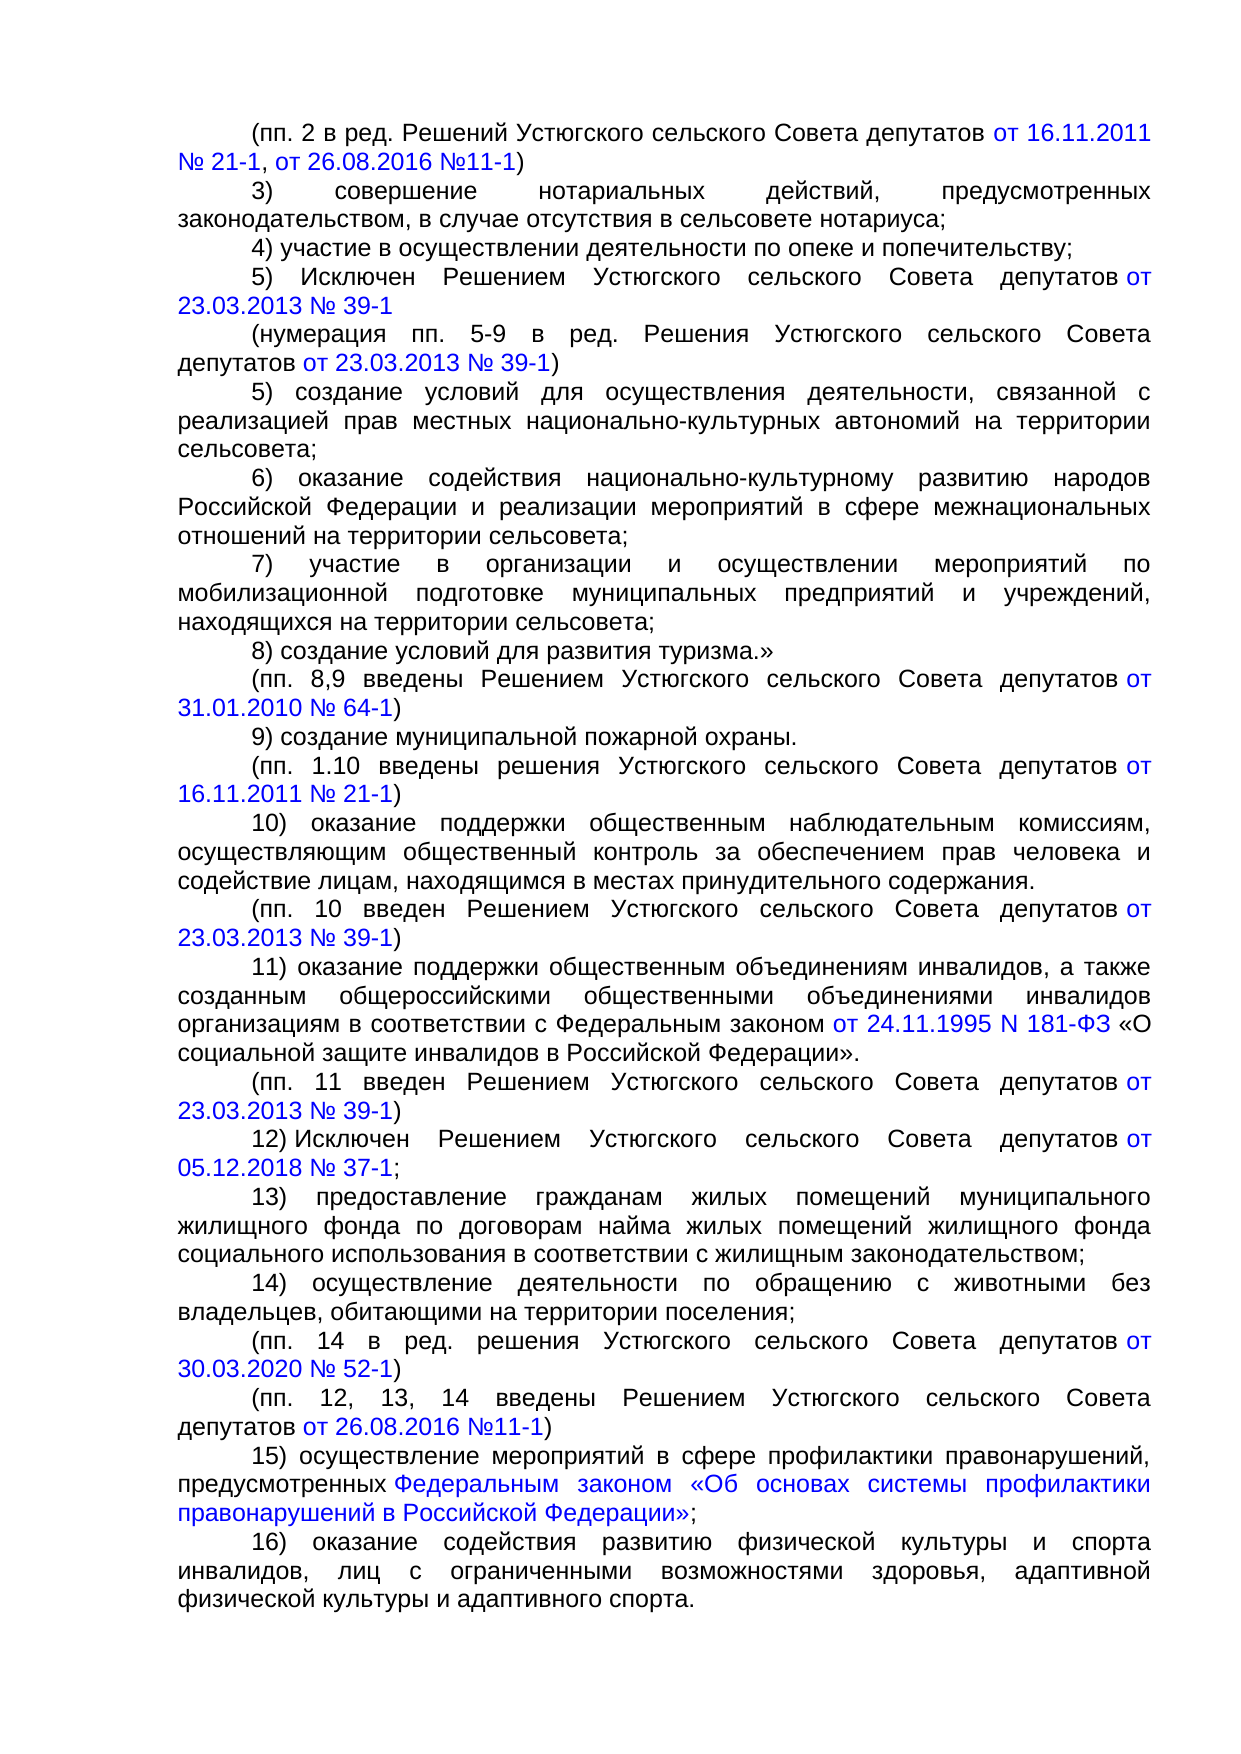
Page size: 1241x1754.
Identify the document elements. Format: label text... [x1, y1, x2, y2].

text 9) создание муниципальной пожарной охраны. [177, 722, 1152, 751]
text 5) Исключен Решением Устюгского сельского Совета депутатов от 23.03.2013 № 39-1 [177, 262, 1152, 319]
text 14) осуществление деятельности по обращению с животными без владельцев, обитающими на территории поселения; [177, 1268, 1152, 1326]
text 15) осуществление мероприятий в сфере профилактики правонарушений, предусмотренных Федеральным законом «Об основах системы профилактики правонарушений в Российской Федерации»; [177, 1441, 1152, 1527]
text (нумерация пп. 5-9 в ред. Решения Устюгского сельского Совета депутатов от 23.03.2013 № 39-1) [177, 319, 1152, 377]
text 5) создание условий для осуществления деятельности, связанной с реализацией прав местных национально-культурных автономий на территории сельсовета; [177, 377, 1152, 463]
text 3) совершение нотариальных действий, предусмотренных законодательством, в случае отсутствия в сельсовете нотариуса; [177, 176, 1152, 233]
text (пп. 14 в ред. решения Устюгского сельского Совета депутатов от 30.03.2020 № 52-1) [177, 1326, 1152, 1383]
text 6) оказание содействия национально-культурному развитию народов Российской Федерации и реализации мероприятий в сфере межнациональных отношений на территории сельсовета; [177, 463, 1152, 549]
text (пп. 2 в ред. Решений Устюгского сельского Совета депутатов от 16.11.2011 № 21-1, от 26.08.2016 №11-1) [177, 118, 1152, 176]
text 13) предоставление гражданам жилых помещений муниципального жилищного фонда по договорам найма жилых помещений жилищного фонда социального использования в соответствии с жилищным законодательством; [177, 1182, 1152, 1268]
text 16) оказание содействия развитию физической культуры и спорта инвалидов, лиц с ограниченными возможностями здоровья, адаптивной физической культуры и адаптивного спорта. [177, 1527, 1152, 1613]
text 11) оказание поддержки общественным объединениям инвалидов, а также созданным общероссийскими общественными объединениями инвалидов организациям в соответствии с Федеральным законом от 24.11.1995 N 181-ФЗ «О социальной защите инвалидов в Российской Федерации». [177, 952, 1152, 1067]
text (пп. 8,9 введены Решением Устюгского сельского Совета депутатов от 31.01.2010 № 64-1) [177, 664, 1152, 722]
text (пп. 1.10 введены решения Устюгского сельского Совета депутатов от 16.11.2011 № 21-1) [177, 751, 1152, 808]
text (пп. 12, 13, 14 введены Решением Устюгского сельского Совета депутатов от 26.08.2016 №11-1) [177, 1383, 1152, 1441]
text 7) участие в организации и осуществлении мероприятий по мобилизационной подготовке муниципальных предприятий и учреждений, находящихся на территории сельсовета; [177, 549, 1152, 636]
text 8) создание условий для развития туризма.» [177, 636, 1152, 664]
text 4) участие в осуществлении деятельности по опеке и попечительству; [177, 233, 1152, 262]
text 12) Исключен Решением Устюгского сельского Совета депутатов от 05.12.2018 № 37-1; [177, 1124, 1152, 1182]
text (пп. 11 введен Решением Устюгского сельского Совета депутатов от 23.03.2013 № 39-1) [177, 1067, 1152, 1124]
text (пп. 10 введен Решением Устюгского сельского Совета депутатов от 23.03.2013 № 39-1) [177, 894, 1152, 952]
text 10) оказание поддержки общественным наблюдательным комиссиям, осуществляющим общественный контроль за обеспечением прав человека и содействие лицам, находящимся в местах принудительного содержания. [177, 808, 1152, 894]
